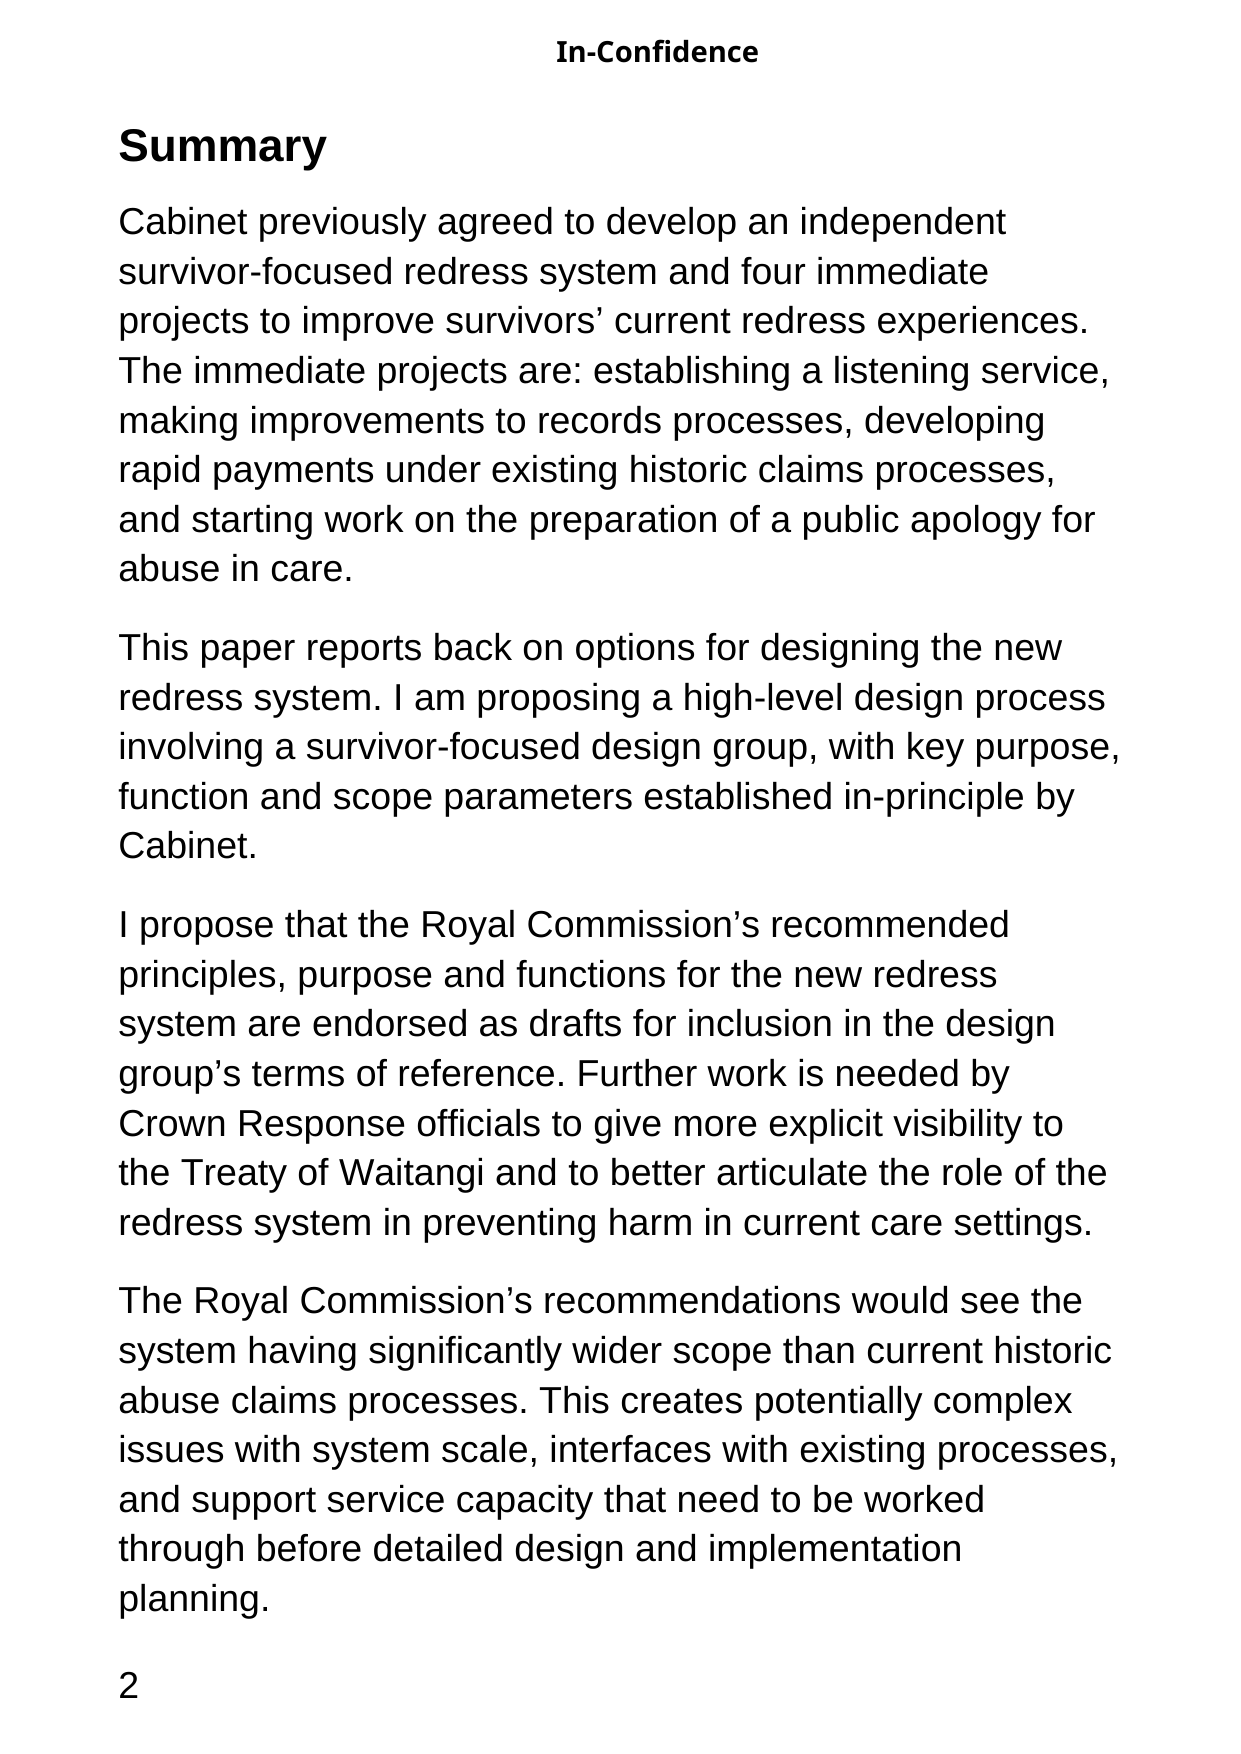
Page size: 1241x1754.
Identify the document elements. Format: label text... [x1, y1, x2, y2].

text This paper reports back on options for designing the new redress system. I am proposing a high-level design process involving a survivor-focused design group, with key purpose, function and scope parameters established in-principle by Cabinet. [118, 625, 1122, 867]
text The Royal Commission’s recommendations would see the system having significantly wider scope than current historic abuse claims processes. This creates potentially complex issues with system scale, interfaces with existing processes, and support service capacity that need to be worked through before detailed design and implementation planning. [118, 1279, 1122, 1619]
text I propose that the Royal Commission’s recommended principles, purpose and functions for the new redress system are endorsed as drafts for inclusion in the design group’s terms of reference. Further work is needed by Crown Response officials to give more explicit visibility to the Treaty of Waitangi and to better articulate the role of the redress system in preventing harm in current care settings. [118, 902, 1122, 1243]
subtitle Summary [118, 118, 1122, 171]
text Cabinet previously agreed to develop an independent survivor-focused redress system and four immediate projects to improve survivors’ current redress experiences. The immediate projects are: establishing a listening service, making improvements to records processes, developing rapid payments under existing historic claims processes, and starting work on the preparation of a public apology for abuse in care. [118, 199, 1122, 590]
